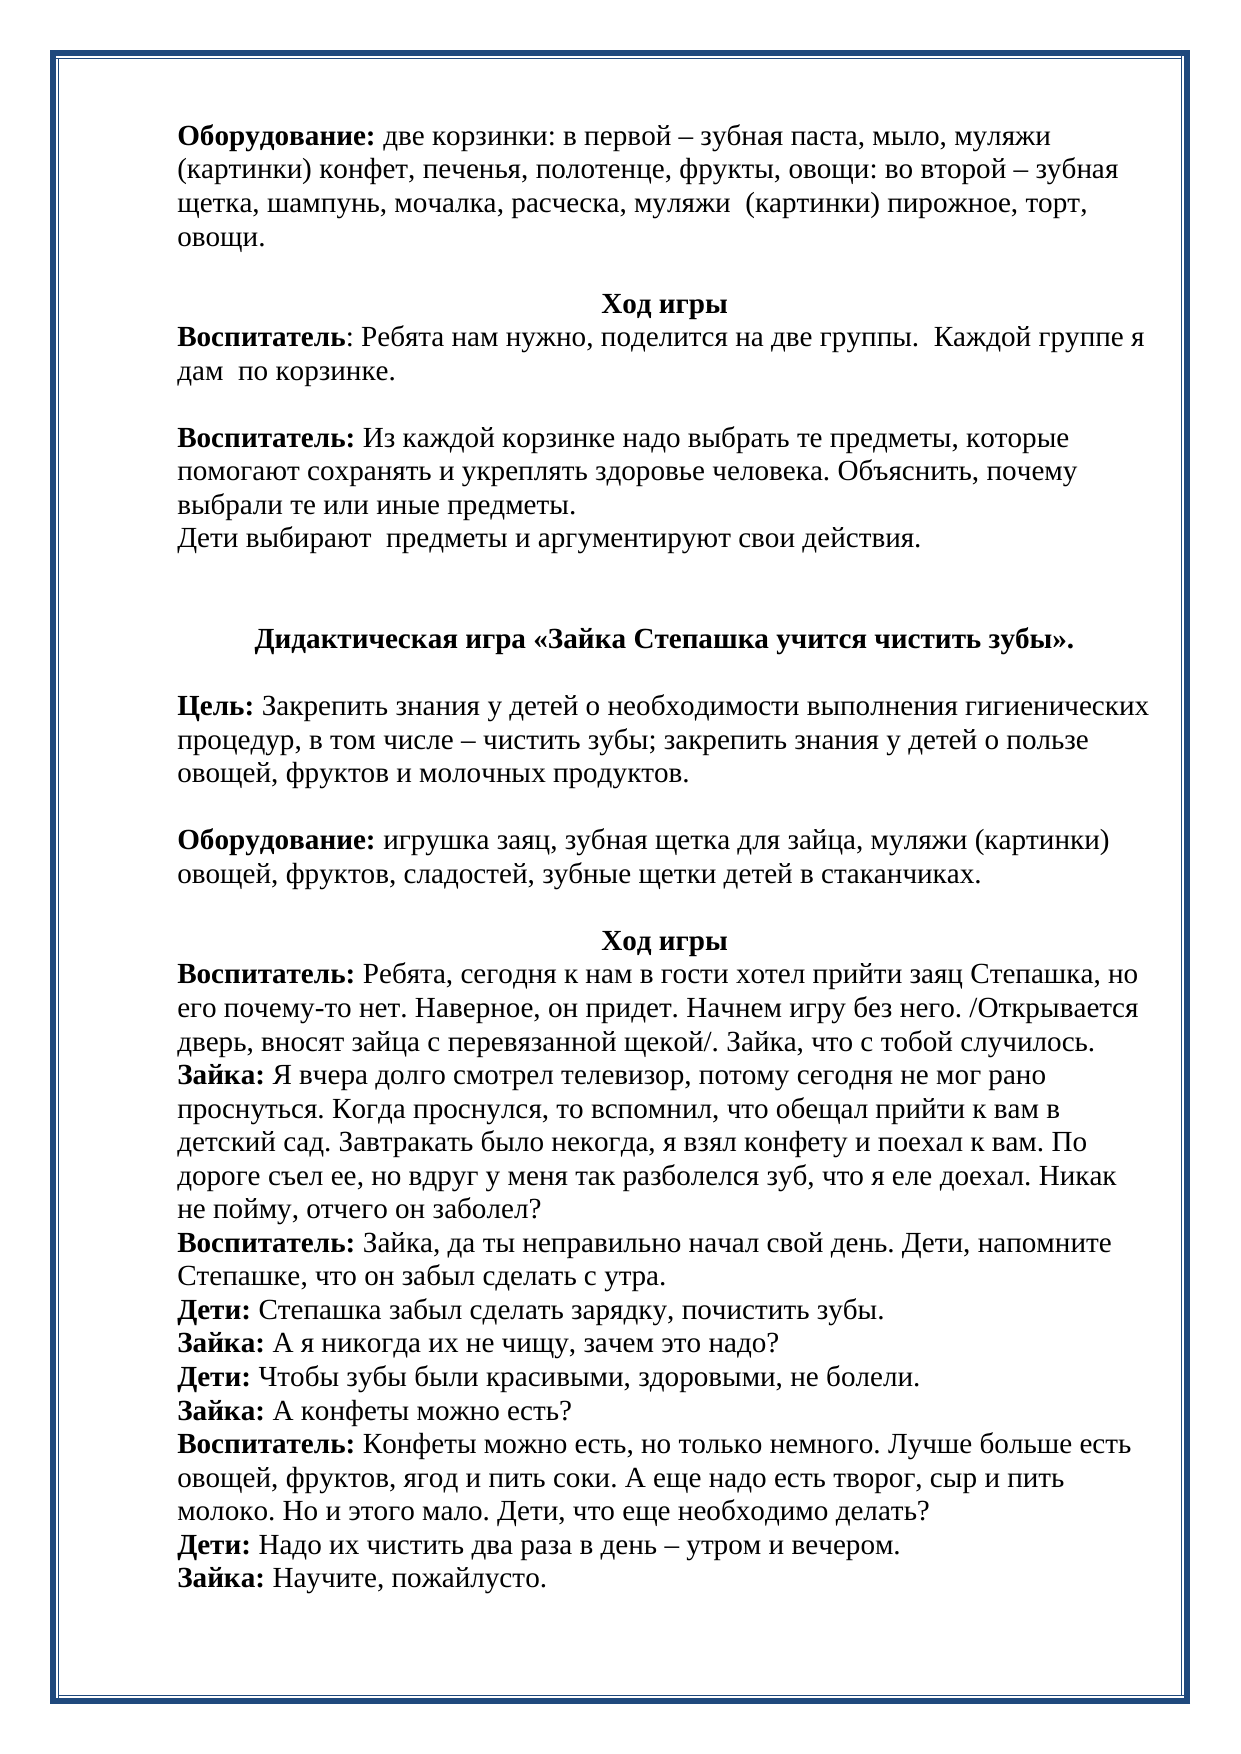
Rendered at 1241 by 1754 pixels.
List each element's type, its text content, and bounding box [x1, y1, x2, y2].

text Ход игры [177, 286, 1152, 319]
text Ход игры [177, 923, 1152, 957]
text Дидактическая игра «Зайка Степашка учится чистить зубы». [177, 621, 1152, 655]
text Зайка: Научите, пожайлусто. [177, 1560, 1152, 1594]
text Оборудование: игрушка заяц, зубная щетка для зайца, муляжи (картинки) овощей, фруктов, сладостей, зубные щетки детей в стаканчиках. [177, 822, 1152, 889]
text Оборудование: две корзинки: в первой – зубная паста, мыло, муляжи (картинки) конфет, печенья, полотенце, фрукты, овощи: во второй – зубная щетка, шампунь, мочалка, расческа, муляжи (картинки) пирожное, торт, овощи. [177, 118, 1152, 252]
text Воспитатель: Конфеты можно есть, но только немного. Лучше больше есть овощей, фруктов, ягод и пить соки. А еще надо есть творог, сыр и пить молоко. Но и этого мало. Дети, что еще необходимо делать? [177, 1426, 1152, 1527]
text Воспитатель: Ребята, сегодня к нам в гости хотел прийти заяц Степашка, но его почему-то нет. Наверное, он придет. Начнем игру без него. /Открывается дверь, вносят зайца с перевязанной щекой/. Зайка, что с тобой случилось. [177, 957, 1152, 1057]
text Дети: Чтобы зубы были красивыми, здоровыми, не болели. [177, 1359, 1152, 1393]
text Зайка: А я никогда их не чищу, зачем это надо? [177, 1326, 1152, 1359]
text Зайка: Я вчера долго смотрел телевизор, потому сегодня не мог рано проснуться. Когда проснулся, то вспомнил, что обещал прийти к вам в детский сад. Завтракать было некогда, я взял конфету и поехал к вам. По дороге съел ее, но вдруг у меня так разболелся зуб, что я еле доехал. Никак не пойму, отчего он заболел? [177, 1057, 1152, 1225]
text Дети выбирают предметы и аргументируют свои действия. [177, 521, 1152, 554]
text Воспитатель: Зайка, да ты неправильно начал свой день. Дети, напомните Степашке, что он забыл сделать с утра. [177, 1225, 1152, 1292]
text Цель: Закрепить знания у детей о необходимости выполнения гигиенических [177, 688, 1152, 722]
text Дети: Степашка забыл сделать зарядку, почистить зубы. [177, 1292, 1152, 1326]
text Воспитатель: Из каждой корзинке надо выбрать те предметы, которые помогают сохранять и укреплять здоровье человека. Объяснить, почему выбрали те или иные предметы. [177, 420, 1152, 521]
text Воспитатель: Ребята нам нужно, поделится на две группы. Каждой группе я дам по корзинке. [177, 319, 1152, 386]
text процедур, в том числе – чистить зубы; закрепить знания у детей о пользе овощей, фруктов и молочных продуктов. [177, 722, 1152, 789]
text Зайка: А конфеты можно есть? [177, 1393, 1152, 1426]
text Дети: Надо их чистить два раза в день – утром и вечером. [177, 1527, 1152, 1560]
